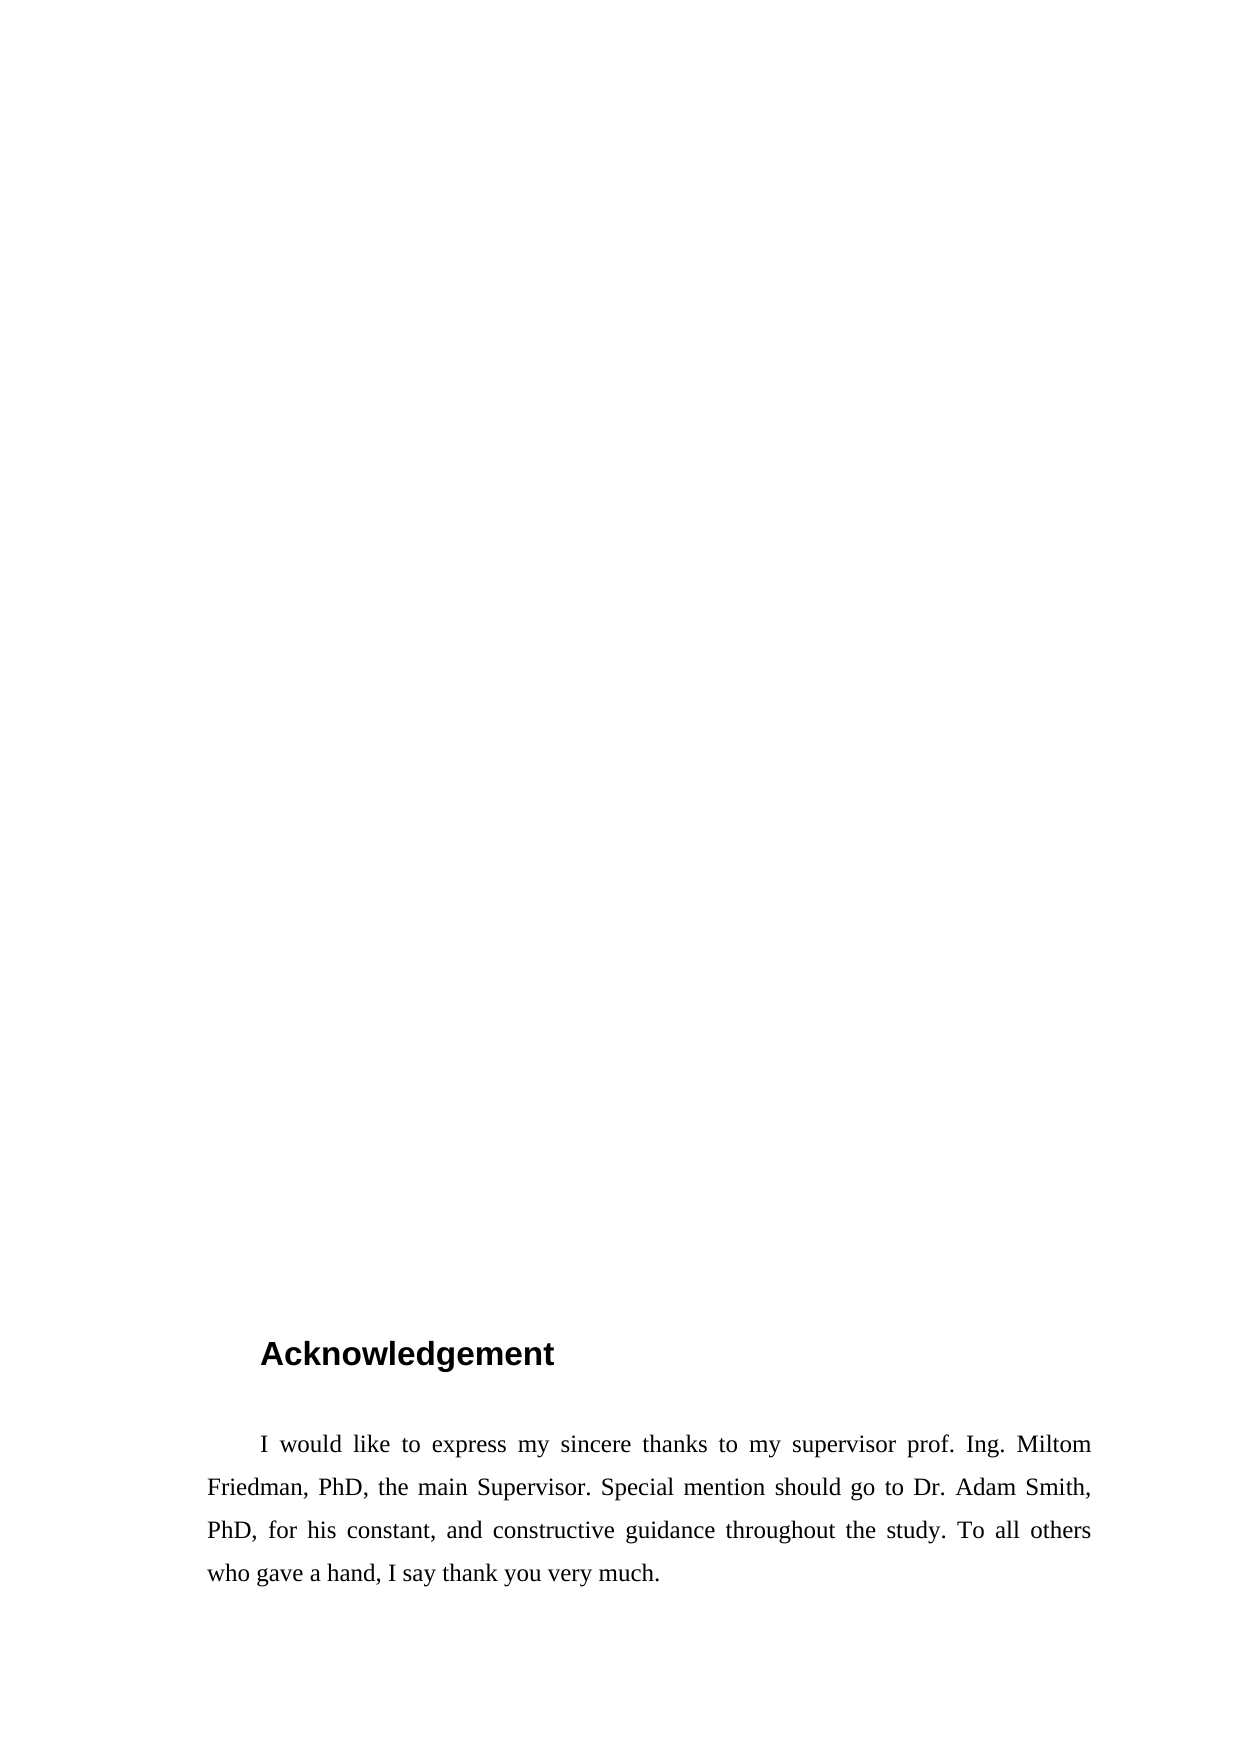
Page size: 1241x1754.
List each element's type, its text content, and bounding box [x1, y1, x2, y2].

text Acknowledgement [207, 1334, 1092, 1372]
text I would like to express my sincere thanks to my supervisor prof. Ing. Miltom Friedman, PhD, the main Supervisor. Special mention should go to Dr. Adam Smith, PhD, for his constant, and constructive guidance throughout the study. To all others who gave a hand, I say thank you very much. [207, 1429, 1092, 1587]
